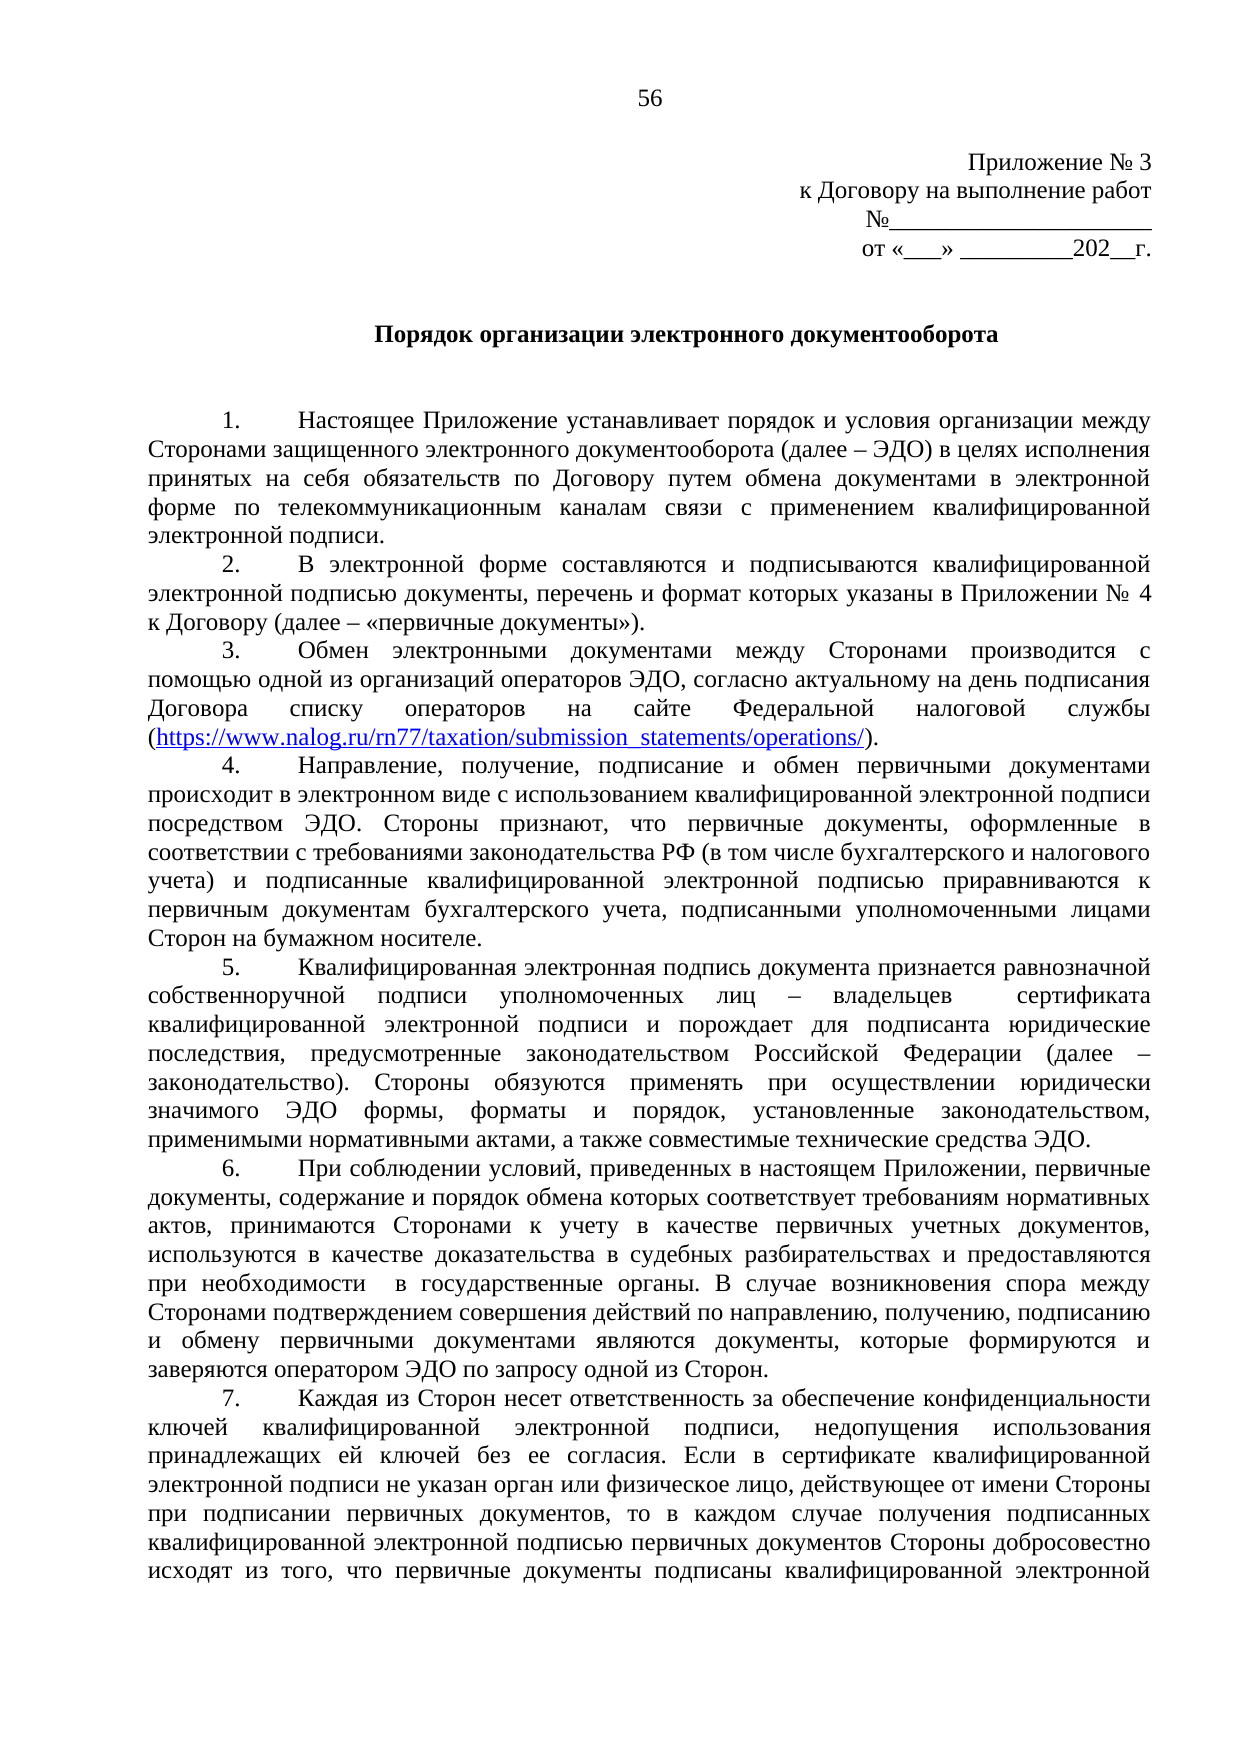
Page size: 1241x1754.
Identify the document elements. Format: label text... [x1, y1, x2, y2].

list Квалифицированная электронная подпись документа признается равнозначной собственноручной подписи уполномоченных лиц – владельцев сертификата квалифицированной электронной подписи и порождает для подписанта юридические последствия, предусмотренные законодательством Российской Федерации (далее – законодательство). Стороны обязуются применять при осуществлении юридически значимого ЭДО формы, форматы и порядок, установленные законодательством, применимыми нормативными актами, а также совместимые технические средства ЭДО. [148, 952, 1152, 1153]
text к Договору на выполнение работ [148, 176, 1152, 204]
text Порядок организации электронного документооборота [148, 319, 1152, 348]
text №_____________________ [148, 204, 1152, 233]
list Обмен электронными документами между Сторонами производится с помощью одной из организаций операторов ЭДО, согласно актуальному на день подписания Договора списку операторов на сайте Федеральной налоговой службы (https://www.nalog.ru/rn77/taxation/submission_statements/operations/). [148, 636, 1152, 751]
list При соблюдении условий, приведенных в настоящем Приложении, первичные документы, содержание и порядок обмена которых соответствует требованиям нормативных актов, принимаются Сторонами к учету в качестве первичных учетных документов, используются в качестве доказательства в судебных разбирательствах и предоставляются при необходимости в государственные органы. В случае возникновения спора между Сторонами подтверждением совершения действий по направлению, получению, подписанию и обмену первичными документами являются документы, которые формируются и заверяются оператором ЭДО по запросу одной из Сторон. [148, 1153, 1152, 1383]
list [148, 1383, 1152, 1584]
text от «___» _________202__г. [148, 233, 1152, 262]
list В электронной форме составляются и подписываются квалифицированной электронной подписью документы, перечень и формат которых указаны в Приложении № 4 к Договору (далее – «первичные документы»). [148, 549, 1152, 636]
list Настоящее Приложение устанавливает порядок и условия организации между Сторонами защищенного электронного документооборота (далее – ЭДО) в целях исполнения принятых на себя обязательств по Договору путем обмена документами в электронной форме по телекоммуникационным каналам связи с применением квалифицированной электронной подписи. [148, 406, 1152, 549]
list Направление, получение, подписание и обмен первичными документами происходит в электронном виде с использованием квалифицированной электронной подписи посредством ЭДО. Стороны признают, что первичные документы, оформленные в соответствии с требованиями законодательства РФ (в том числе бухгалтерского и налогового учета) и подписанные квалифицированной электронной подписью приравниваются к первичным документам бухгалтерского учета, подписанными уполномоченными лицами Сторон на бумажном носителе. [148, 751, 1152, 952]
text Приложение № 3 [148, 147, 1152, 176]
